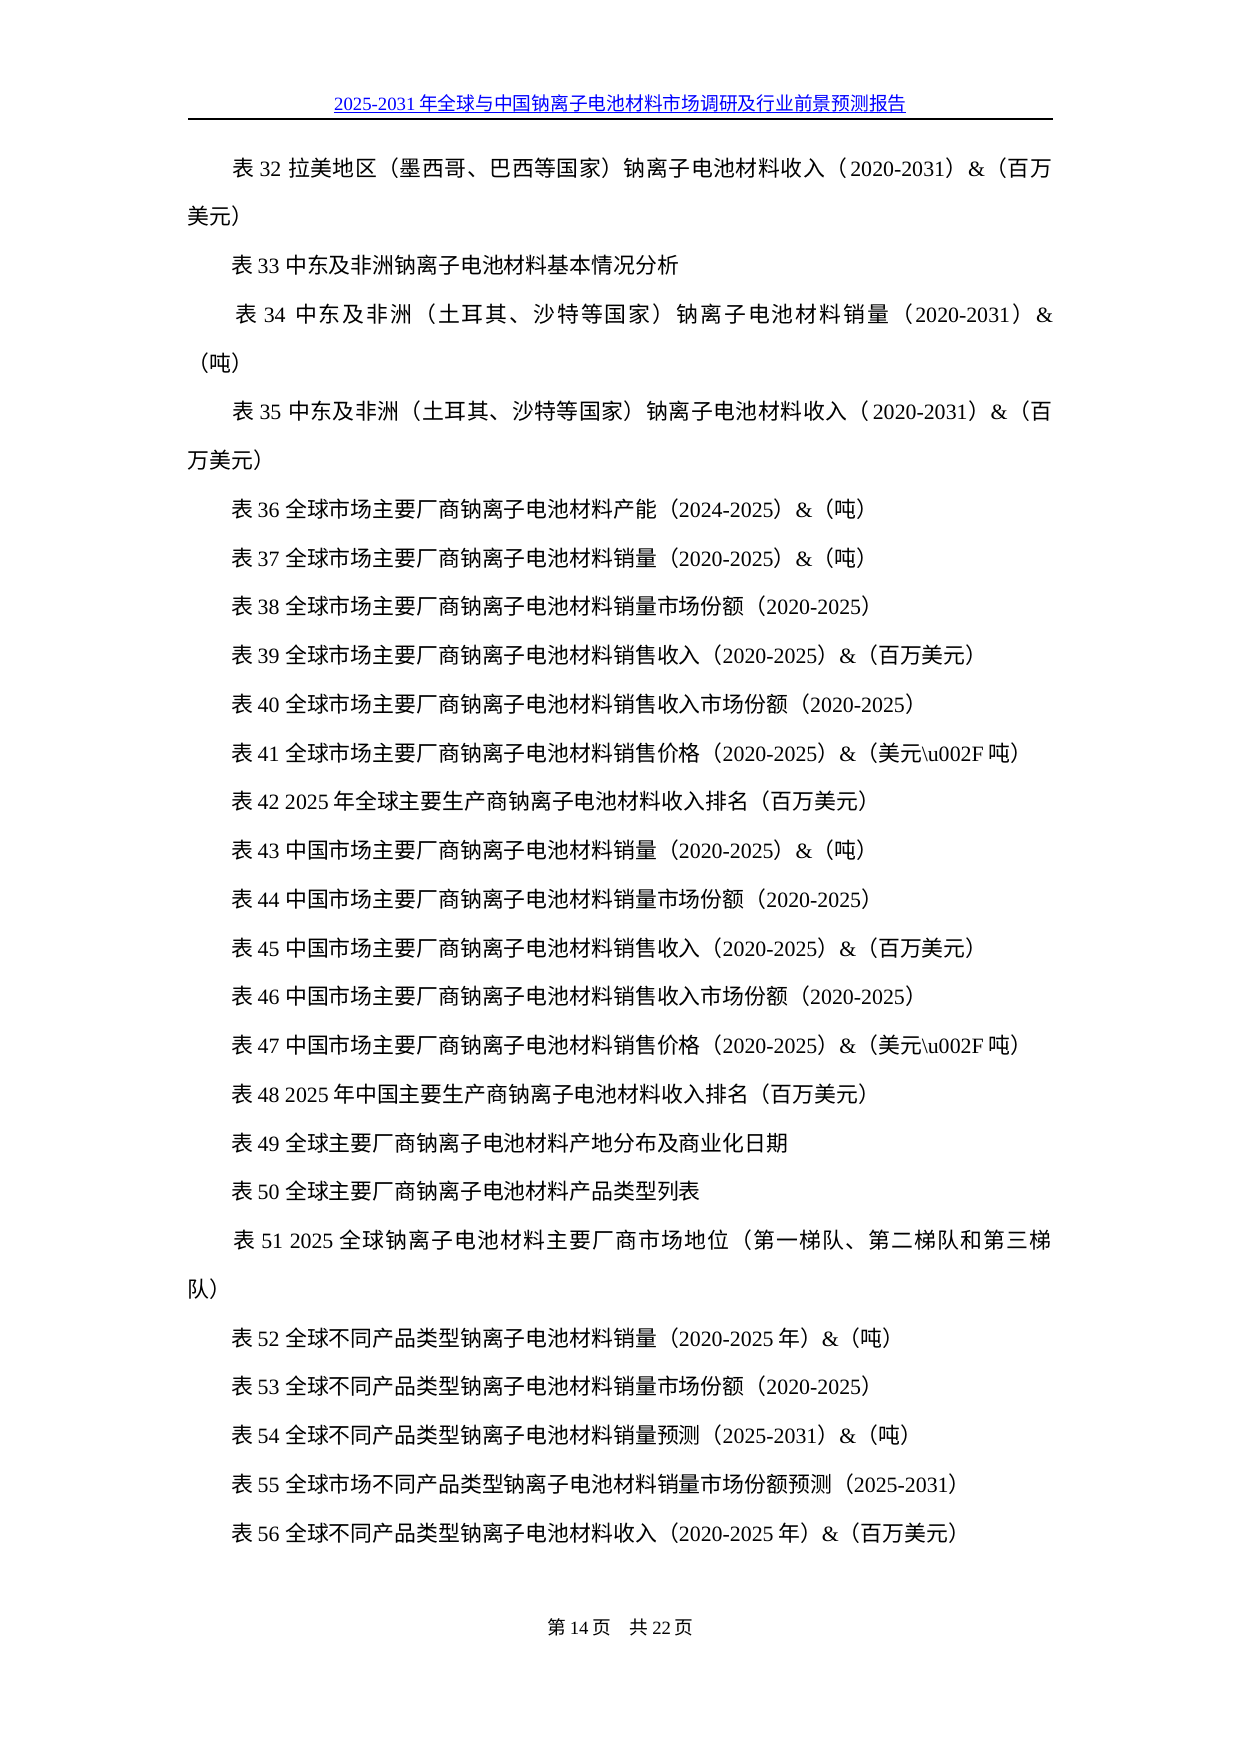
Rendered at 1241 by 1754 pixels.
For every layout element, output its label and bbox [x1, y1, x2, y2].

text [187, 150, 1053, 1548]
